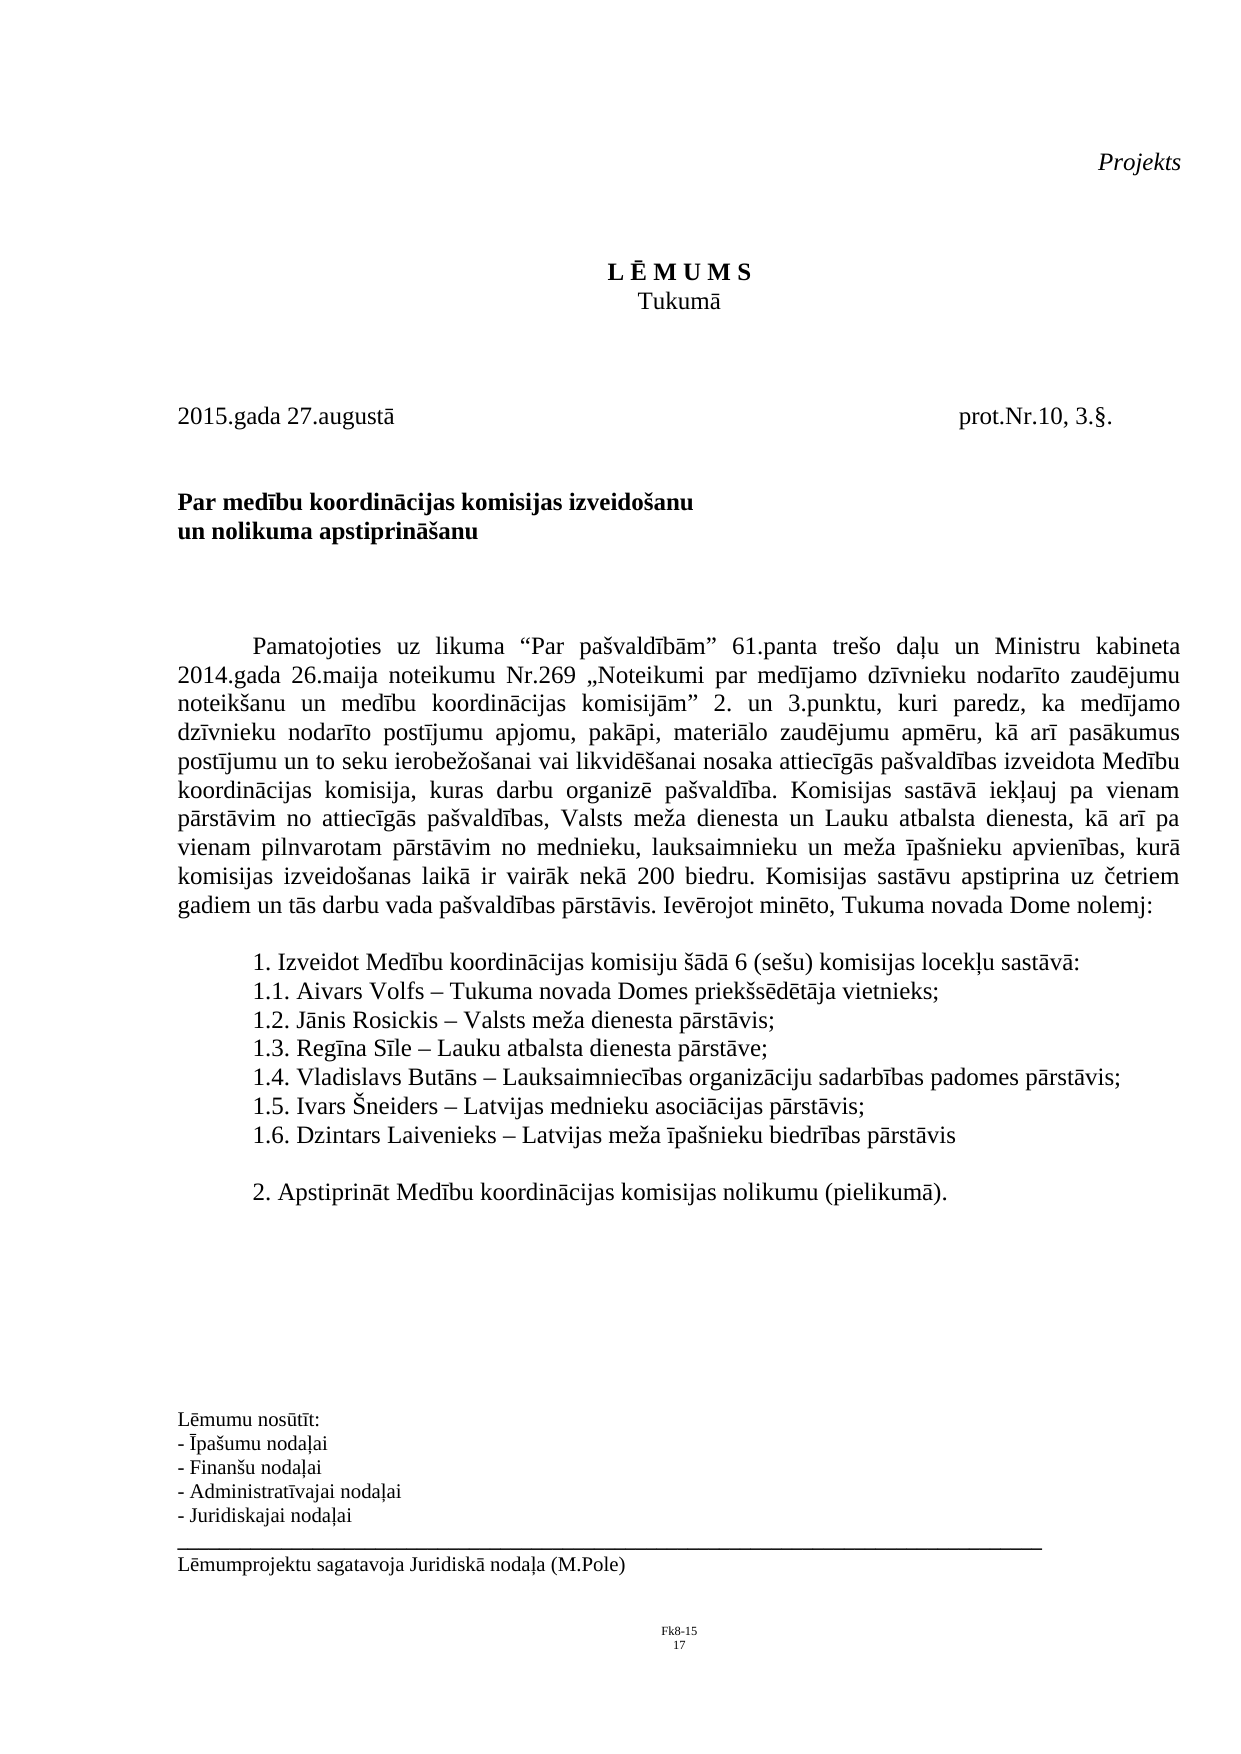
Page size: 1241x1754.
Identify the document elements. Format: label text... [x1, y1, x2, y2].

text Lēmumu nosūtīt: [177, 1407, 1181, 1431]
text 2015.gada 27.augustā prot.Nr.10, 3.§. [177, 401, 1181, 430]
text Lēmumprojektu sagatavoja Juridiskā nodaļa (M.Pole) [177, 1552, 1181, 1576]
text Tukumā [177, 286, 1181, 315]
text - Īpašumu nodaļai [177, 1431, 1181, 1455]
text 1.5. Ivars Šneiders – Latvijas mednieku asociācijas pārstāvis; [177, 1091, 1181, 1120]
text ___________________________________________________________________________________ [177, 1527, 1181, 1552]
text - Finanšu nodaļai [177, 1455, 1181, 1479]
text Par medību koordinācijas komisijas izveidošanu [177, 487, 1181, 516]
text 1.6. Dzintars Laivenieks – Latvijas meža īpašnieku biedrības pārstāvis [177, 1120, 1181, 1148]
text 1. Izveidot Medību koordinācijas komisiju šādā 6 (sešu) komisijas locekļu sastāvā: [177, 947, 1181, 976]
text 1.4. Vladislavs Butāns – Lauksaimniecības organizāciju sadarbības padomes pārstāvis; [177, 1062, 1181, 1091]
text un nolikuma apstiprināšanu [177, 516, 1181, 545]
text - Administratīvajai nodaļai [177, 1479, 1181, 1503]
text 1.3. Regīna Sīle – Lauku atbalsta dienesta pārstāve; [177, 1033, 1181, 1062]
text 2. Apstiprināt Medību koordinācijas komisijas nolikumu (pielikumā). [177, 1177, 1181, 1206]
text Pamatojoties uz likuma “Par pašvaldībām” 61.panta trešo daļu un Ministru kabineta 2014.gada 26.maija noteikumu Nr.269 „Noteikumi par medījamo dzīvnieku nodarīto zaudējumu noteikšanu un medību koordinācijas komisijām” 2. un 3.punktu, kuri paredz, ka medījamo dzīvnieku nodarīto postījumu apjomu, pakāpi, materiālo zaudējumu apmēru, kā arī pasākumus postījumu un to seku ierobežošanai vai likvidēšanai nosaka attiecīgās pašvaldības izveidota Medību koordinācijas komisija, kuras darbu organizē pašvaldība. Komisijas sastāvā iekļauj pa vienam pārstāvim no attiecīgās pašvaldības, Valsts meža dienesta un Lauku atbalsta dienesta, kā arī pa vienam pilnvarotam pārstāvim no mednieku, lauksaimnieku un meža īpašnieku apvienības, kurā komisijas izveidošanas laikā ir vairāk nekā 200 biedru. Komisijas sastāvu apstiprina uz četriem gadiem un tās darbu vada pašvaldības pārstāvis. Ievērojot minēto, Tukuma novada Dome nolemj: [177, 631, 1181, 918]
text L Ē M U M S [177, 257, 1181, 286]
text 1.2. Jānis Rosickis – Valsts meža dienesta pārstāvis; [177, 1005, 1181, 1033]
text - Juridiskajai nodaļai [177, 1503, 1181, 1527]
text Projekts [177, 147, 1181, 176]
text 1.1. Aivars Volfs – Tukuma novada Domes priekšsēdētāja vietnieks; [177, 976, 1181, 1005]
